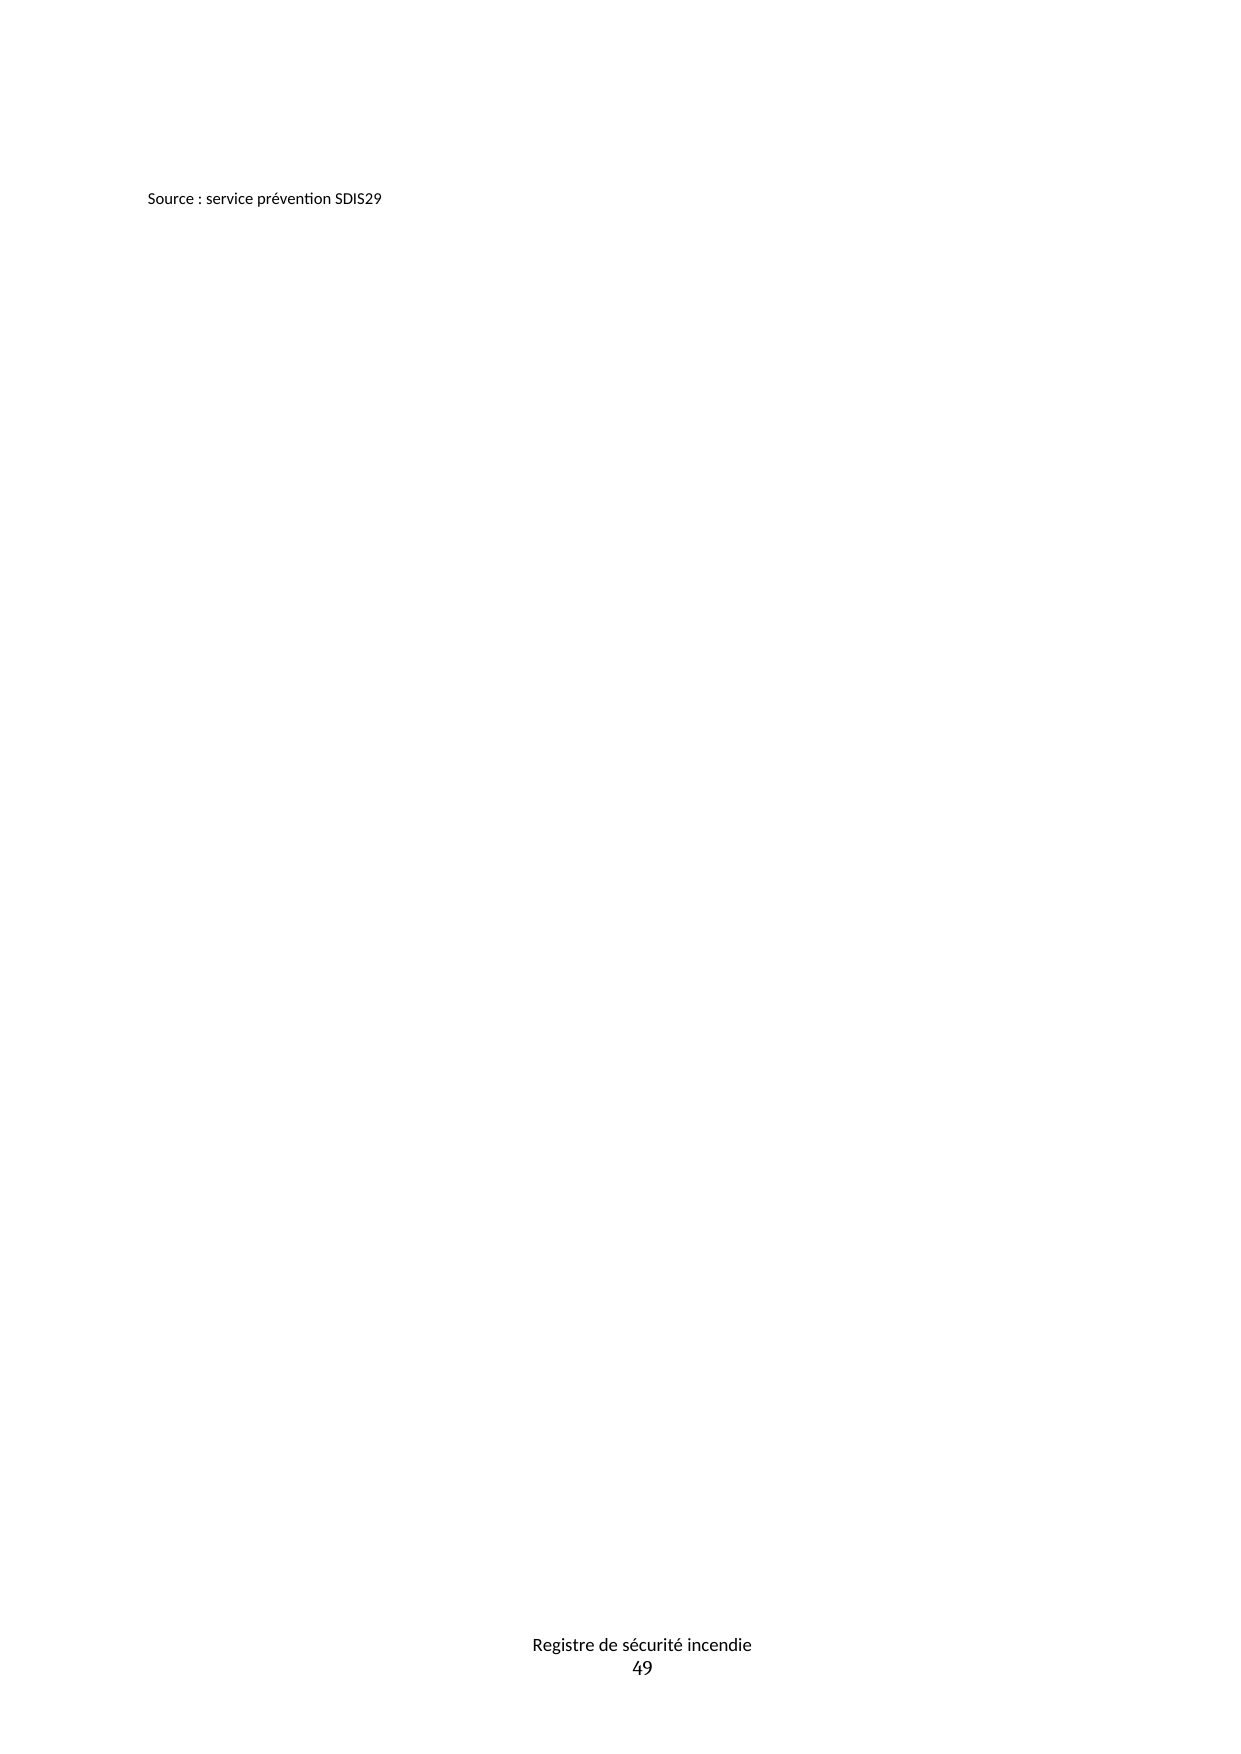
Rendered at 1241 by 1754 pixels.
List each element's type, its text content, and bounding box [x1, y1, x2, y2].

text Source : service prévention SDIS29 [148, 188, 1137, 208]
